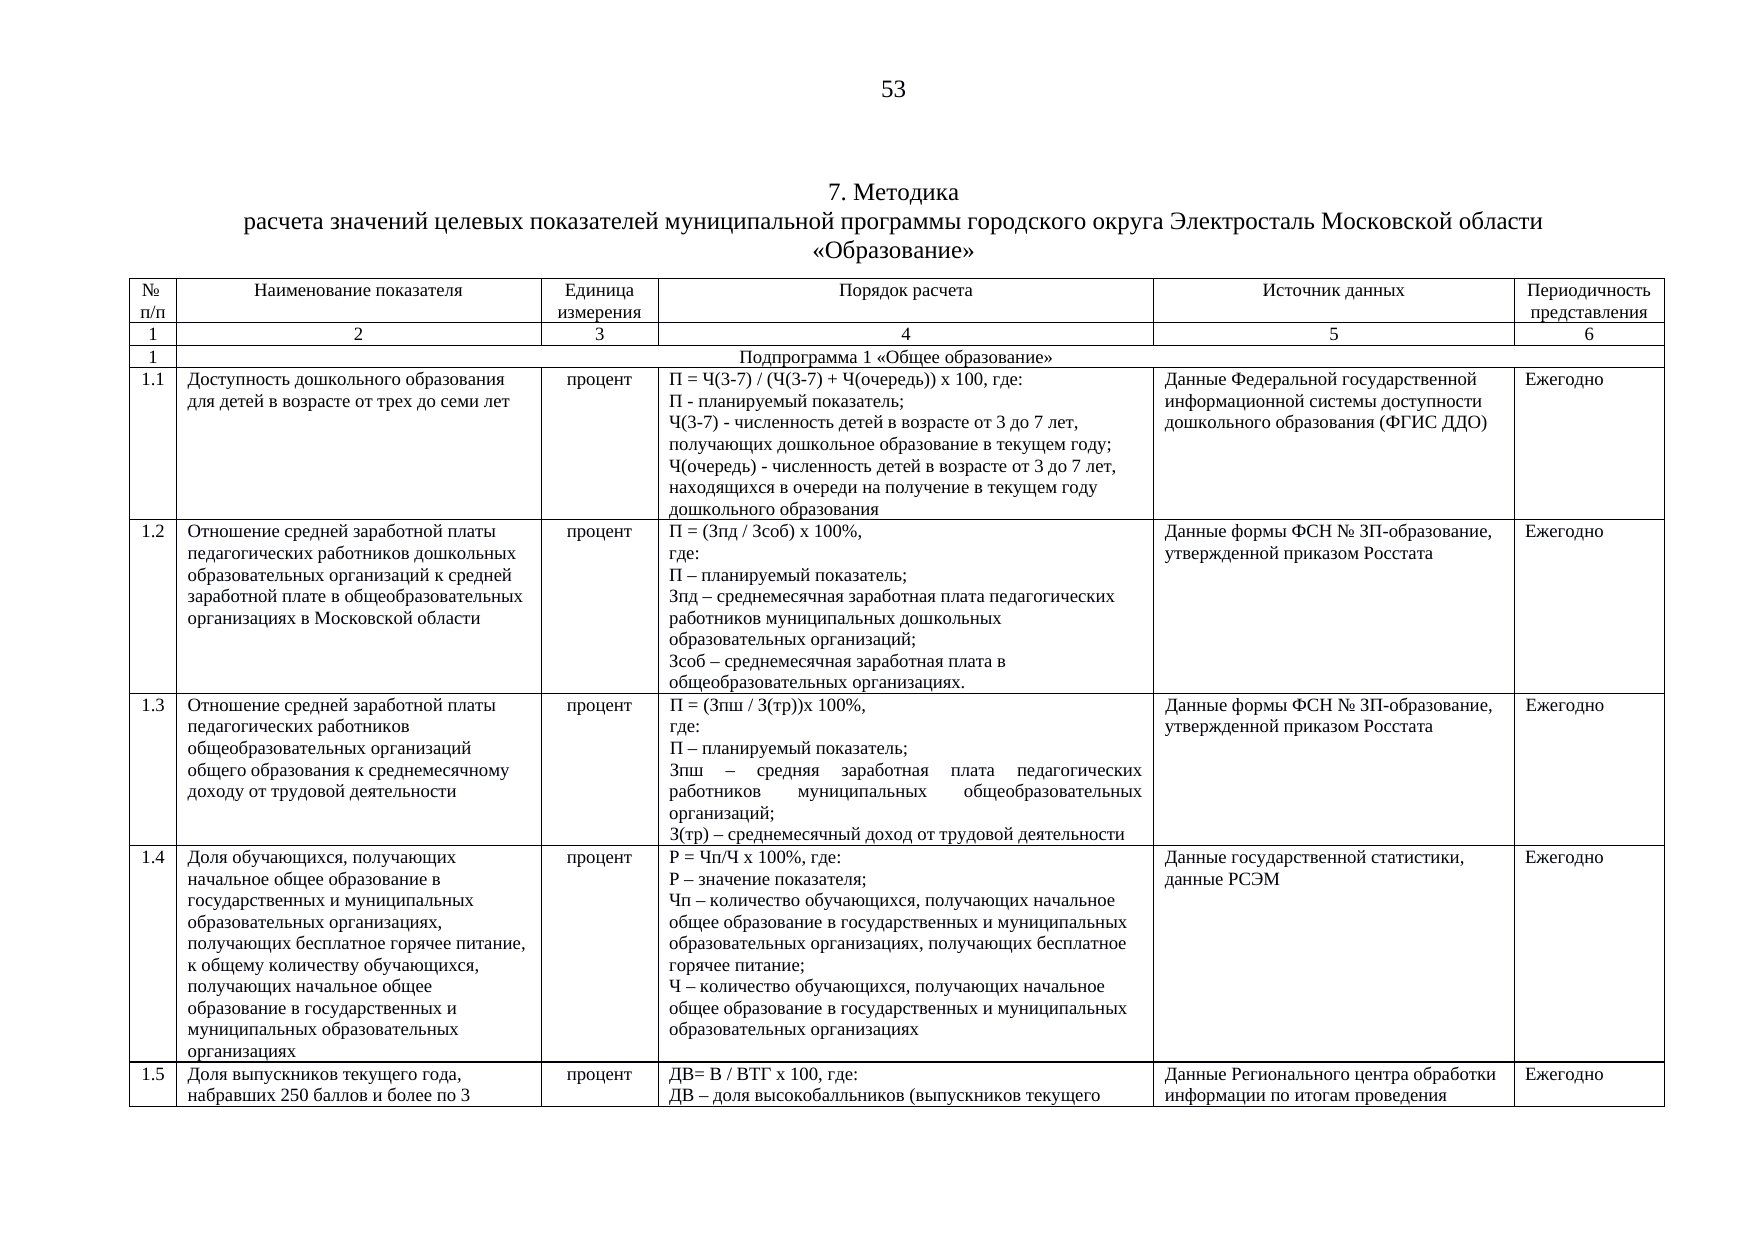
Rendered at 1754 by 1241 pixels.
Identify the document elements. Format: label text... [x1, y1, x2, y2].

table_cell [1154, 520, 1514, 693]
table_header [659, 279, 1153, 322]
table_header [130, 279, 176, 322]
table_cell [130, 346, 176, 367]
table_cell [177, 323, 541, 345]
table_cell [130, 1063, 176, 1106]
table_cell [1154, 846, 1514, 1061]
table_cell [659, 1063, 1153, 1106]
text «Образование» [118, 235, 1668, 263]
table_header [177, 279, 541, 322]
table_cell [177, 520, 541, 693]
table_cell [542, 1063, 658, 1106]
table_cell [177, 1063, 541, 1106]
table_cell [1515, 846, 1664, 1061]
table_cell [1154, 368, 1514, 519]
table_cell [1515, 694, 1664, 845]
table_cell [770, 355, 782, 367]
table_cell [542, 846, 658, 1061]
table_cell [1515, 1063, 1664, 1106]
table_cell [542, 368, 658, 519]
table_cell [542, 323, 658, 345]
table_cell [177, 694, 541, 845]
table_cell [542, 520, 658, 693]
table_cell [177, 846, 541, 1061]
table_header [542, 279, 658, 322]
text 7. Методика [118, 177, 1668, 206]
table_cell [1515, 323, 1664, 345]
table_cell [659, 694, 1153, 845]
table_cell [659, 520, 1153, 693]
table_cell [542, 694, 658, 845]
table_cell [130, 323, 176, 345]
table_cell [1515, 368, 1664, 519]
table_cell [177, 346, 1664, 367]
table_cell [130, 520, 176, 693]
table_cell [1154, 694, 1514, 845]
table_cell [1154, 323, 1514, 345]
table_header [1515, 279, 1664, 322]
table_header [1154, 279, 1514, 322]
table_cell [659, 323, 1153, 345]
text расчета значений целевых показателей муниципальной программы городского округа Электросталь Московской области [118, 206, 1668, 235]
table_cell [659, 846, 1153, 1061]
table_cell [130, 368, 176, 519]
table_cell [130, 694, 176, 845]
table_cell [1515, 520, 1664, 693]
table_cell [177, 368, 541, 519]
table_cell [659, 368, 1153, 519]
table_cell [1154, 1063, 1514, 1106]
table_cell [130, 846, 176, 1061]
